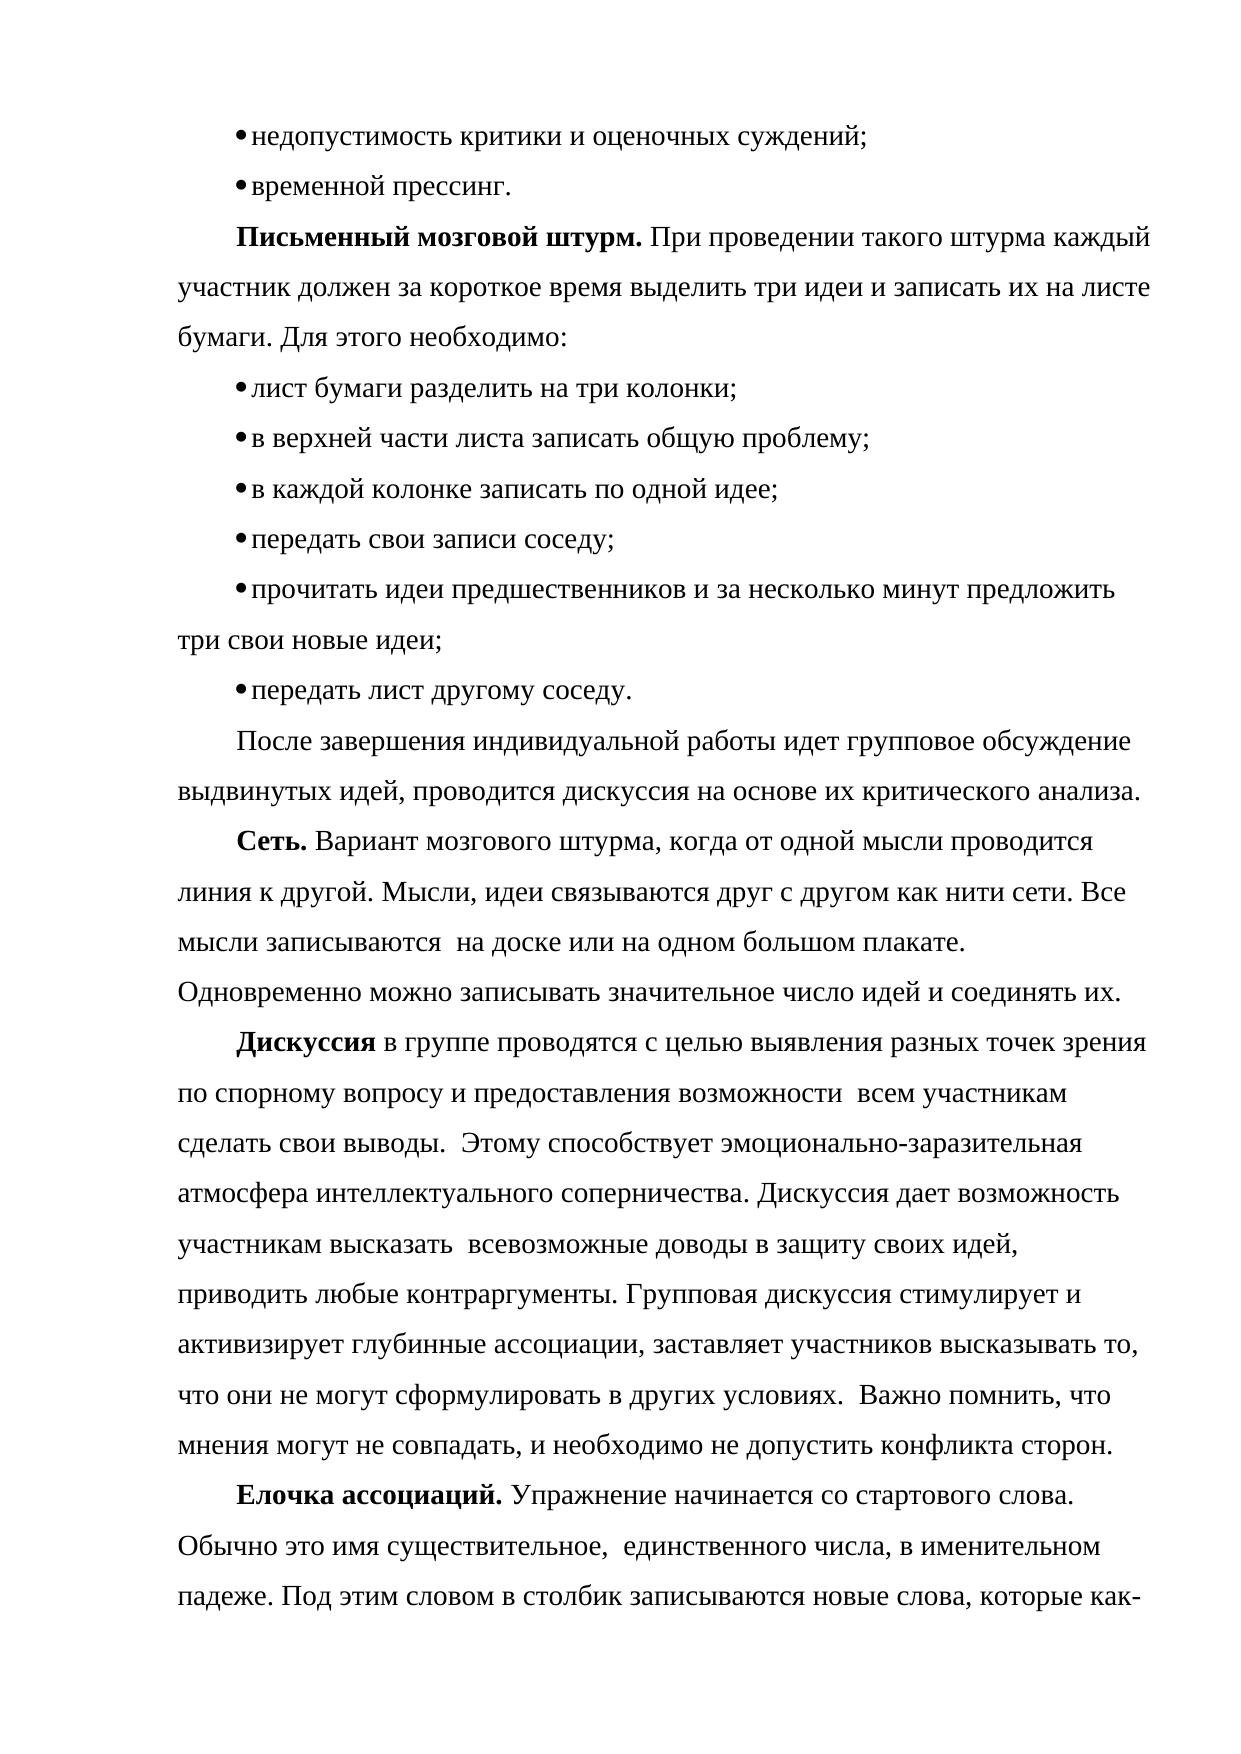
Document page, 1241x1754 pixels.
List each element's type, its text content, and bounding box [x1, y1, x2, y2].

list Письменный мозговой штурм. При проведении такого штурма каждый участник должен за короткое время выделить три идеи и записать их на листе бумаги. Для этого необходимо: [177, 219, 1152, 353]
list временной прессинг. [177, 168, 1152, 202]
list в каждой колонке записать по одной идее; [177, 471, 1152, 504]
list передать свои записи соседу; [177, 521, 1152, 555]
list в верхней части листа записать общую проблему; [177, 420, 1152, 454]
list лист бумаги разделить на три колонки; [177, 370, 1152, 403]
list Дискуссия в группе проводятся с целью выявления разных точек зрения по спорному вопросу и предоставления возможности всем участникам сделать свои выводы. Этому способствует эмоционально-заразительная атмосфера интеллектуального соперничества. Дискуссия дает возможность участникам высказать всевозможные доводы в защиту своих идей, приводить любые контраргументы. Групповая дискуссия стимулирует и активизирует глубинные ассоциации, заставляет участников высказывать то, что они не могут сформулировать в других условиях. Важно помнить, что мнения могут не совпадать, и необходимо не допустить конфликта сторон. [177, 1024, 1152, 1461]
list Сеть. Вариант мозгового штурма, когда от одной мысли проводится линия к другой. Мысли, идеи связываются друг с другом как нити сети. Все мысли записываются на доске или на одном большом плакате. Одновременно можно записывать значительное число идей и соединять их. [177, 823, 1152, 1008]
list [177, 1477, 1152, 1612]
list передать лист другому соседу. [177, 672, 1152, 706]
list прочитать идеи предшественников и за несколько минут предложить три свои новые идеи; [177, 572, 1152, 656]
list недопустимость критики и оценочных суждений; [177, 118, 1152, 152]
list После завершения индивидуальной работы идет групповое обсуждение выдвинутых идей, проводится дискуссия на основе их критического анализа. [177, 723, 1152, 807]
